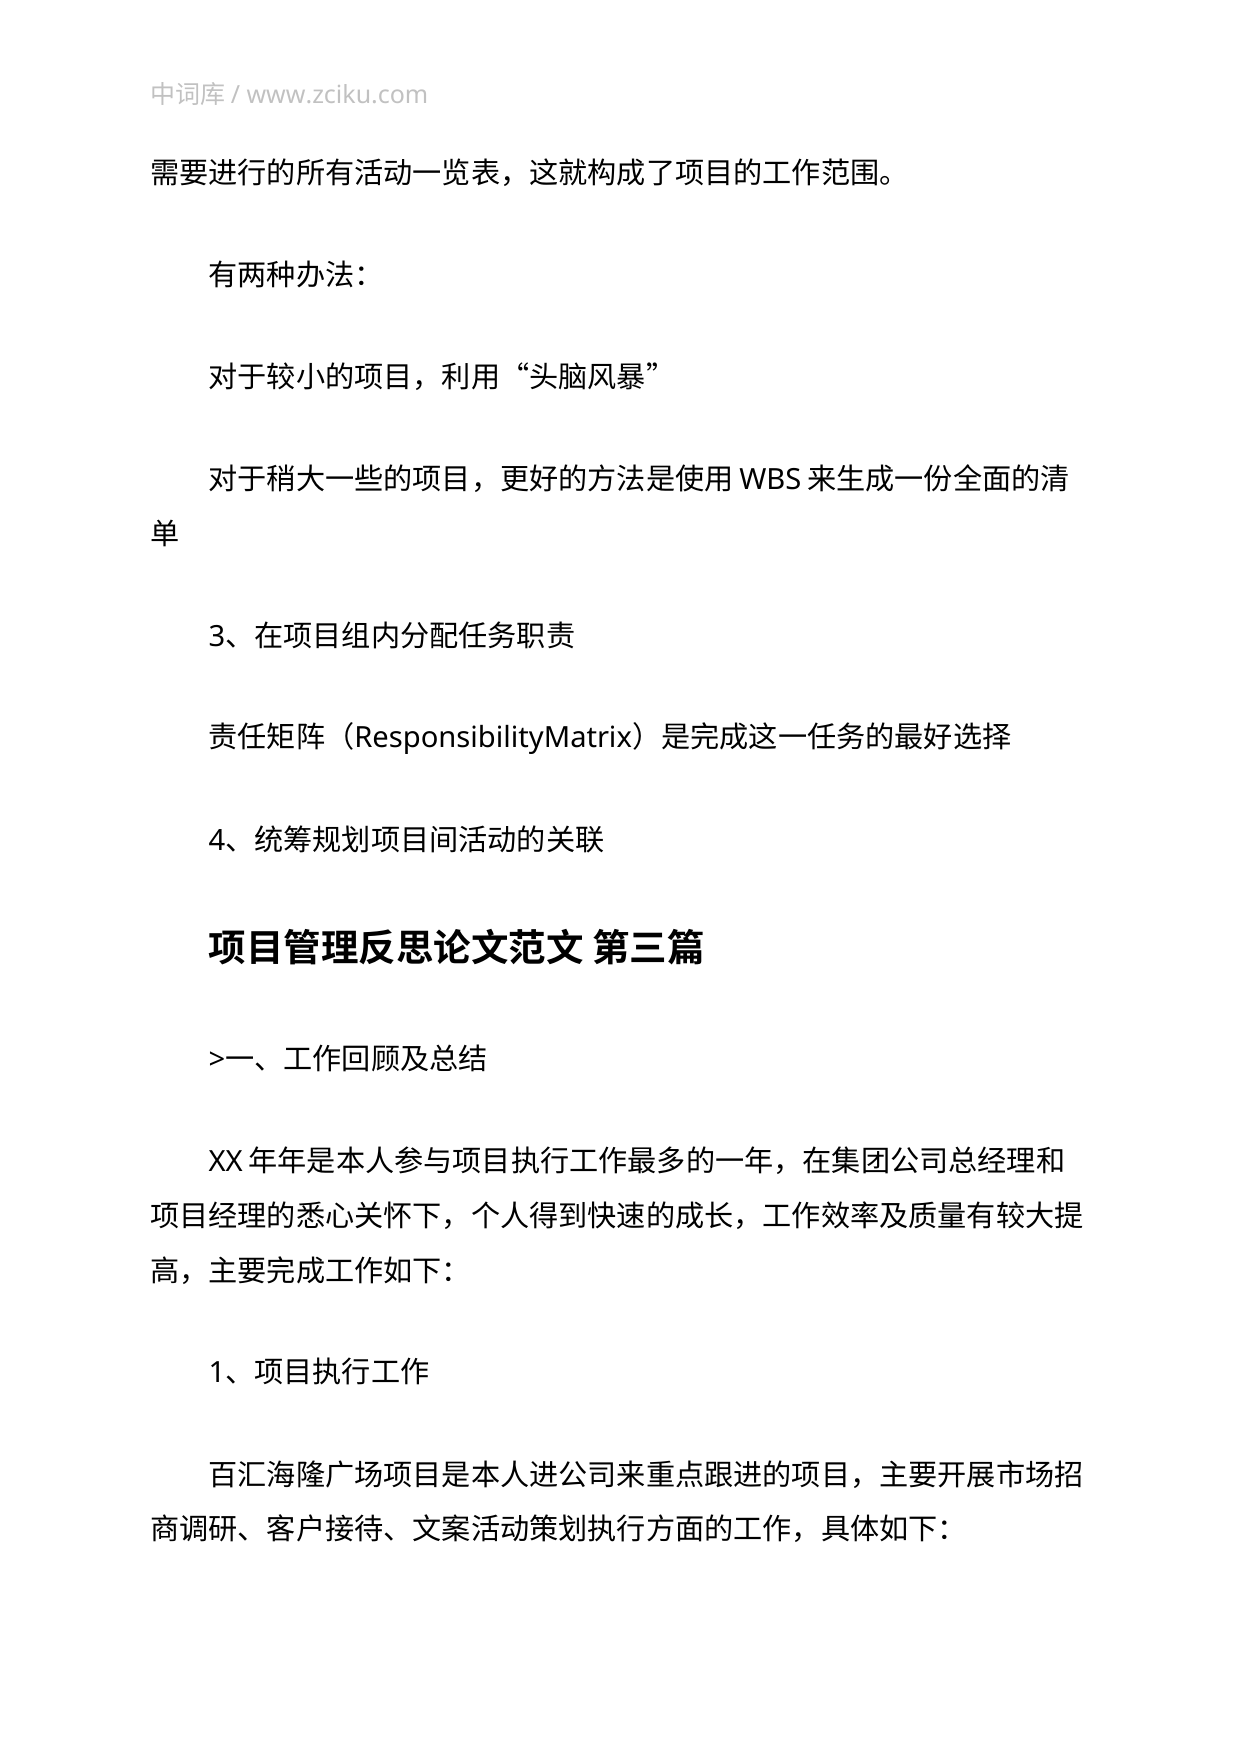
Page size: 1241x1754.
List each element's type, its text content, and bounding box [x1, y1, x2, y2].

text 1、项目执行工作 [150, 1349, 1090, 1391]
text 百汇海隆广场项目是本人进公司来重点跟进的项目，主要开展市场招商调研、客户接待、文案活动策划执行方面的工作，具体如下： [150, 1451, 1090, 1548]
text >一、工作回顾及总结 [150, 1035, 1090, 1078]
text 项目管理反思论文范文 第三篇 [150, 918, 1090, 972]
text 3、在项目组内分配任务职责 [150, 612, 1090, 654]
text 4、统筹规划项目间活动的关联 [150, 816, 1090, 858]
text 对于稍大一些的项目，更好的方法是使用WBS来生成一份全面的清单 [150, 455, 1090, 553]
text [150, 150, 1090, 192]
text XX年年是本人参与项目执行工作最多的一年，在集团公司总经理和项目经理的悉心关怀下，个人得到快速的成长，工作效率及质量有较大提高，主要完成工作如下： [150, 1137, 1090, 1289]
text 对于较小的项目，利用“头脑风暴” [150, 353, 1090, 396]
text 责任矩阵（ResponsibilityMatrix）是完成这一任务的最好选择 [150, 714, 1090, 756]
text 有两种办法： [150, 252, 1090, 294]
